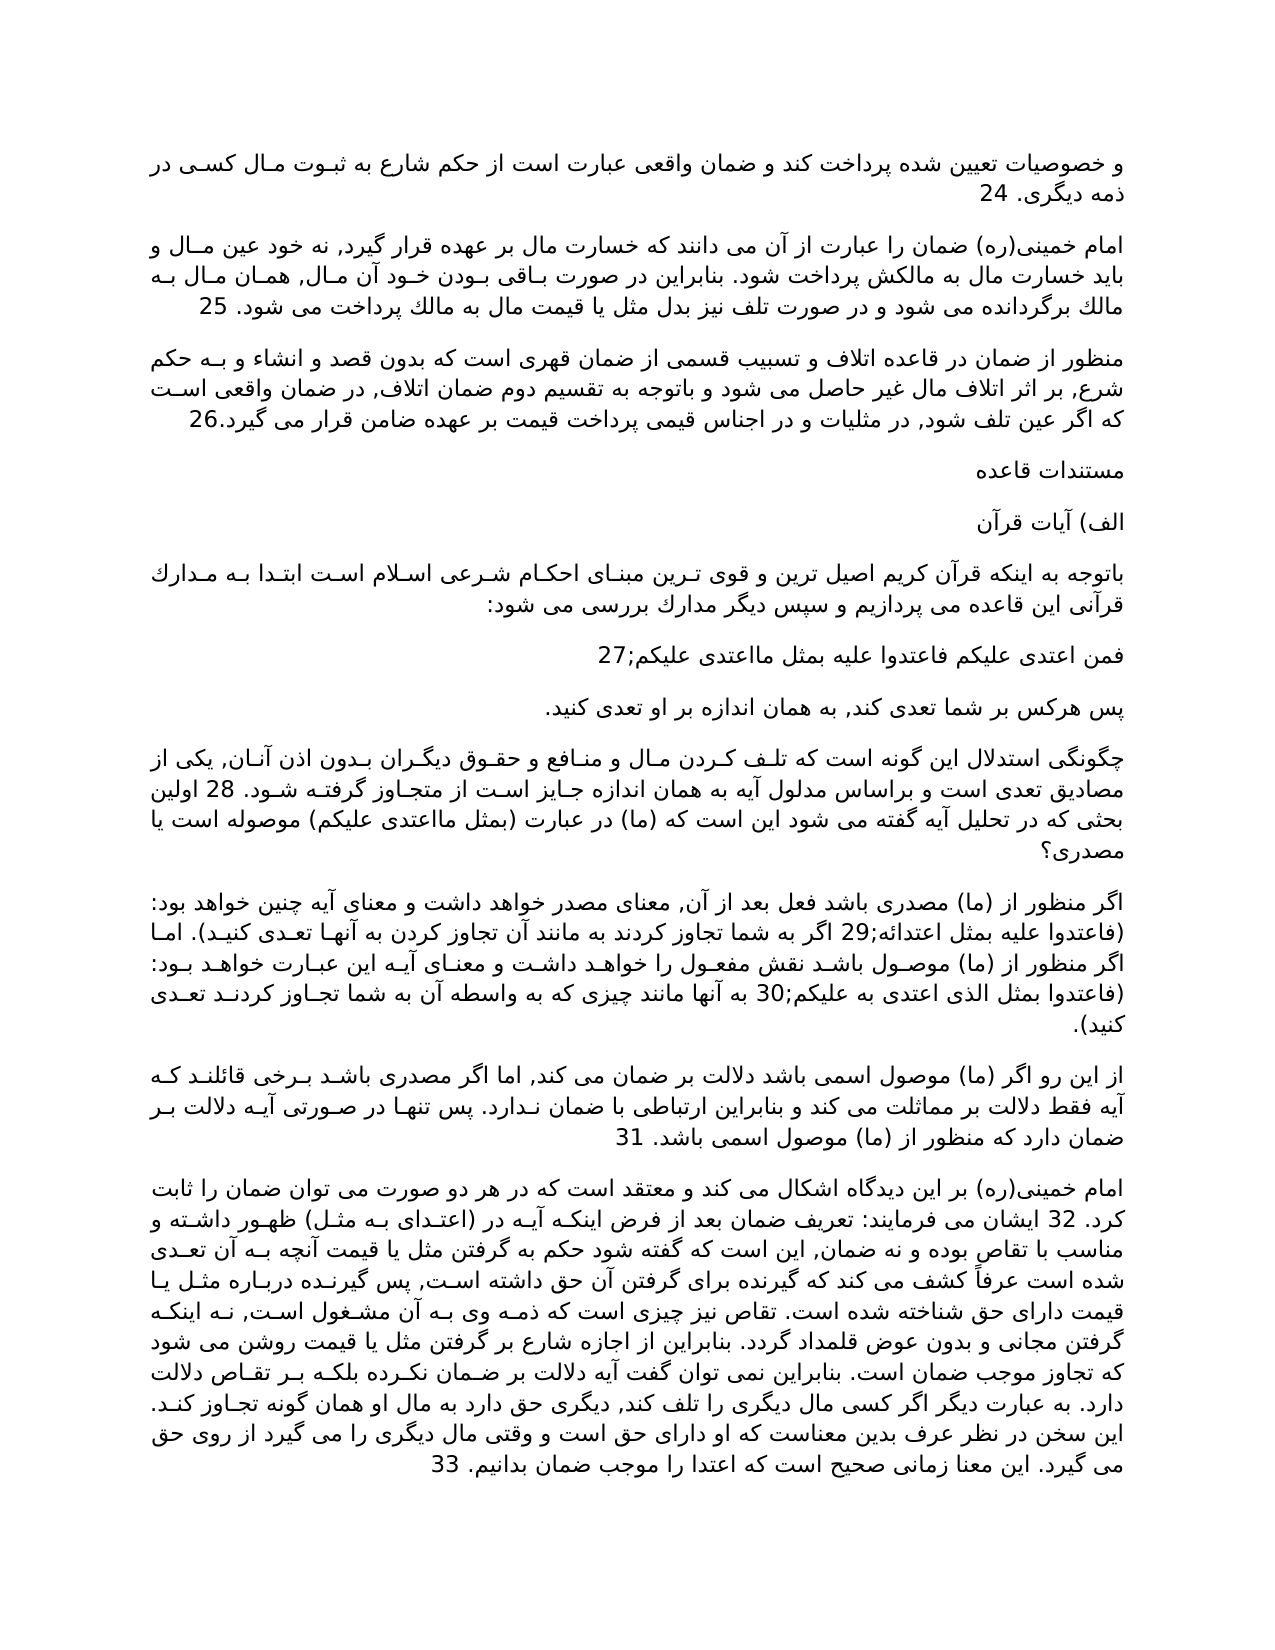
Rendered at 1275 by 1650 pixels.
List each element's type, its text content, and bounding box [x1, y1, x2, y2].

text باتوجه به اينكه قرآن كريم اصيل ترين و قوى ترين مبناى احكام شرعى اسلام است ابتدا به مدارك قرآنى اين قاعده مى پردازيم و سپس ديگر مدارك بررسى مى شود: [150, 560, 1125, 618]
text فمن اعتدى عليكم فاعتدوا عليه بمثل مااعتدى عليكم;27 [150, 642, 1125, 669]
text اگر منظور از (ما) مصدرى باشد فعل بعد از آن, معناى مصدر خواهد داشت و معناى آيه چنين خواهد بود: (فاعتدوا عليه بمثل اعتدائه;29 اگر به شما تجاوز كردند به مانند آن تجاوز كردن به آنها تعدى كنيد). اما اگر منظور از (ما) موصول باشد نقش مفعول را خواهد داشت و معناى آيه اين عبارت خواهد بود: (فاعتدوا بمثل الذى اعتدى به عليكم;30 به آنها مانند چيزى كه به واسطه آن به شما تجاوز كردند تعدى كنيد). [150, 889, 1125, 1038]
text چگونگى استدلال اين گونه است كه تلف كردن مال و منافع و حقوق ديگران بدون اذن آنان, يكى از مصاديق تعدى است و براساس مدلول آيه به همان اندازه جايز است از متجاوز گرفته شود. 28 اولين بحثى كه در تحليل آيه گفته مى شود اين است كه (ما) در عبارت (بمثل مااعتدى عليكم) موصوله است يا مصدرى؟ [150, 745, 1125, 864]
text پس هركس بر شما تعدى كند, به همان اندازه بر او تعدى كنيد. [150, 694, 1125, 721]
text از اين رو اگر (ما) موصول اسمى باشد دلالت بر ضمان مى كند, اما اگر مصدرى باشد برخى قائلند كه آيه فقط دلالت بر مماثلت مى كند و بنابراين ارتباطى با ضمان ندارد. پس تنها در صورتى آيه دلالت بر ضمان دارد كه منظور از (ما) موصول اسمى باشد. 31 [150, 1063, 1125, 1151]
text امام خمينى(ره) بر اين ديدگاه اشكال مى كند و معتقد است كه در هر دو صورت مى توان ضمان را ثابت كرد. 32 ايشان مى فرمايند: تعريف ضمان بعد از فرض اينكه آيه در (اعتداى به مثل) ظهور داشته و مناسب با تقاص بوده و نه ضمان, اين است كه گفته شود حكم به گرفتن مثل يا قيمت آنچه به آن تعدى شده است عرفاً كشف مى كند كه گيرنده براى گرفتن آن حق داشته است, پس گيرنده درباره مثل يا قيمت داراى حق شناخته شده است. تقاص نيز چيزى است كه ذمه وى به آن مشغول است, نه اينكه گرفتن مجانى و بدون عوض قلمداد گردد. بنابراين از اجازه شارع بر گرفتن مثل يا قيمت روشن مى شود كه تجاوز موجب ضمان است. بنابراين نمى توان گفت آيه دلالت بر ضمان نكرده بلكه بر تقاص دلالت دارد. به عبارت ديگر اگر كسى مال ديگرى را تلف كند, ديگرى حق دارد به مال او همان گونه تجاوز كند. اين سخن در نظر عرف بدين معناست كه او داراى حق است و وقتى مال ديگرى را مى گيرد از روى حق مى گيرد. اين معنا زمانى صحيح است كه اعتدا را موجب ضمان بدانيم. 33 [150, 1175, 1125, 1478]
text امام خمينى(ره) ضمان را عبارت از آن مى دانند كه خسارت مال بر عهده قرار گيرد, نه خود عين مال و بايد خسارت مال به مالكش پرداخت شود. بنابراين در صورت باقى بودن خود آن مال, همان مال به مالك برگردانده مى شود و در صورت تلف نيز بدل مثل يا قيمت مال به مالك پرداخت مى شود. 25 [150, 232, 1125, 320]
text مستندات قاعده [150, 457, 1125, 484]
text الف) آيات قرآن [150, 509, 1125, 536]
text منظور از ضمان در قاعده اتلاف و تسبيب قسمى از ضمان قهرى است كه بدون قصد و انشاء و به حكم شرع, بر اثر اتلاف مال غير حاصل مى شود و باتوجه به تقسيم دوم ضمان اتلاف, در ضمان واقعى است كه اگر عين تلف شود, در مثليات و در اجناس قيمى پرداخت قيمت بر عهده ضامن قرار مى گيرد.26 [150, 345, 1125, 433]
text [150, 150, 1125, 207]
